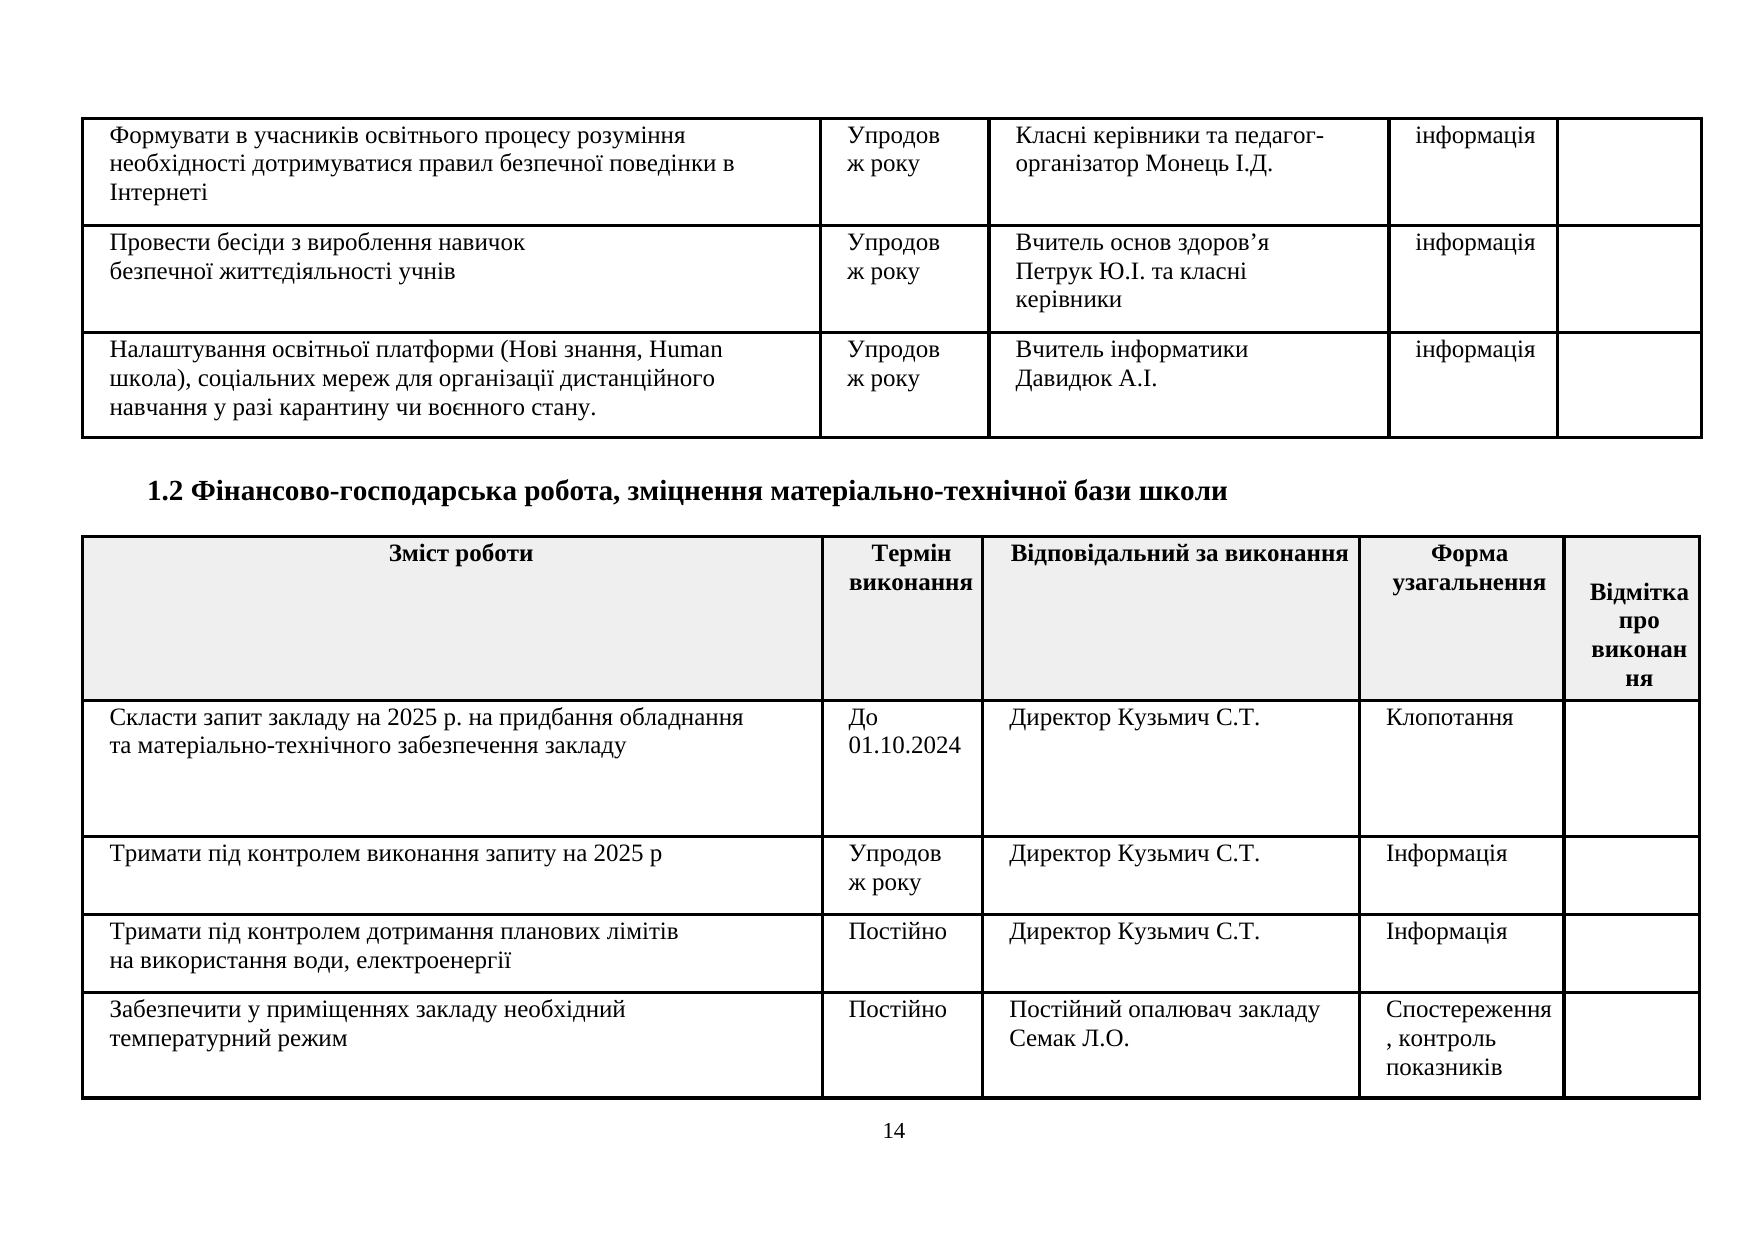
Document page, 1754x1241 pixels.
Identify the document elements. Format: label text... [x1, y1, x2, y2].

table_cell Упродовж року [824, 838, 981, 913]
table_cell [1566, 702, 1698, 835]
table_cell [1566, 838, 1698, 913]
table_cell Вчитель інформатики Давидюк А.І. [991, 334, 1387, 436]
table_cell [1559, 334, 1700, 436]
table_cell Клопотання [1361, 702, 1562, 835]
table_cell Налаштування освітньої платформи (Нові знання, Human школа), соціальних мереж для організації дистанційного навчання у разі карантину чи воєнного стану. [84, 334, 819, 436]
table_cell [1559, 227, 1700, 331]
table_cell [1566, 916, 1698, 991]
table_cell Упродовж року [822, 227, 987, 331]
table_cell Постійно [824, 994, 981, 1096]
table_cell Формувати в учасників освітнього процесу розуміння необхідності дотримуватися правил безпечної поведінки в Інтернеті [84, 120, 819, 224]
table_cell Інформація [1361, 916, 1562, 991]
table_cell Тримати під контролем дотримання планових лімітів на використання води, електроенергії [84, 916, 821, 991]
table_header Відповідальний за виконання [984, 538, 1358, 699]
table_cell [1566, 994, 1698, 1096]
table_header Зміст роботи [84, 538, 821, 699]
subtitle Фінансово-господарська робота, зміцнення матеріально-технічної бази школи [147, 473, 1718, 506]
table_cell Упродовж року [822, 334, 987, 436]
table_cell інформація [1391, 227, 1556, 331]
table_header Відмітка про виконання [1566, 538, 1698, 699]
table_cell Директор Кузьмич С.Т. [984, 916, 1358, 991]
table_cell інформація [1391, 334, 1556, 436]
table_cell [1559, 120, 1700, 224]
table_cell Вчитель основ здоров’я Петрук Ю.І. та класні керівники [991, 227, 1387, 331]
table_cell Тримати під контролем виконання запиту на 2025 р [84, 838, 821, 913]
table_cell Спостереження , контроль показників [1361, 994, 1562, 1096]
table_cell Директор Кузьмич С.Т. [984, 702, 1358, 835]
table_cell Класні керівники та педагог-організатор Монець І.Д. [991, 120, 1387, 224]
table_cell Провести бесіди з вироблення навичок безпечної життєдіяльності учнів [84, 227, 819, 331]
table_header Термін виконання [824, 538, 981, 699]
table_cell Забезпечити у приміщеннях закладу необхідний температурний режим [84, 994, 821, 1096]
table_cell Скласти запит закладу на 2025 р. на придбання обладнання та матеріально-технічного забезпечення закладу [84, 702, 821, 835]
table_cell Директор Кузьмич С.Т. [984, 838, 1358, 913]
table_cell До 01.10.2024 [824, 702, 981, 835]
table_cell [984, 994, 1358, 1096]
table_cell Постійно [824, 916, 981, 991]
table_header Форма узагальнення [1361, 538, 1562, 699]
table_cell Упродовж року [822, 120, 987, 224]
table_cell інформація [1391, 120, 1556, 224]
table_cell Інформація [1361, 838, 1562, 913]
